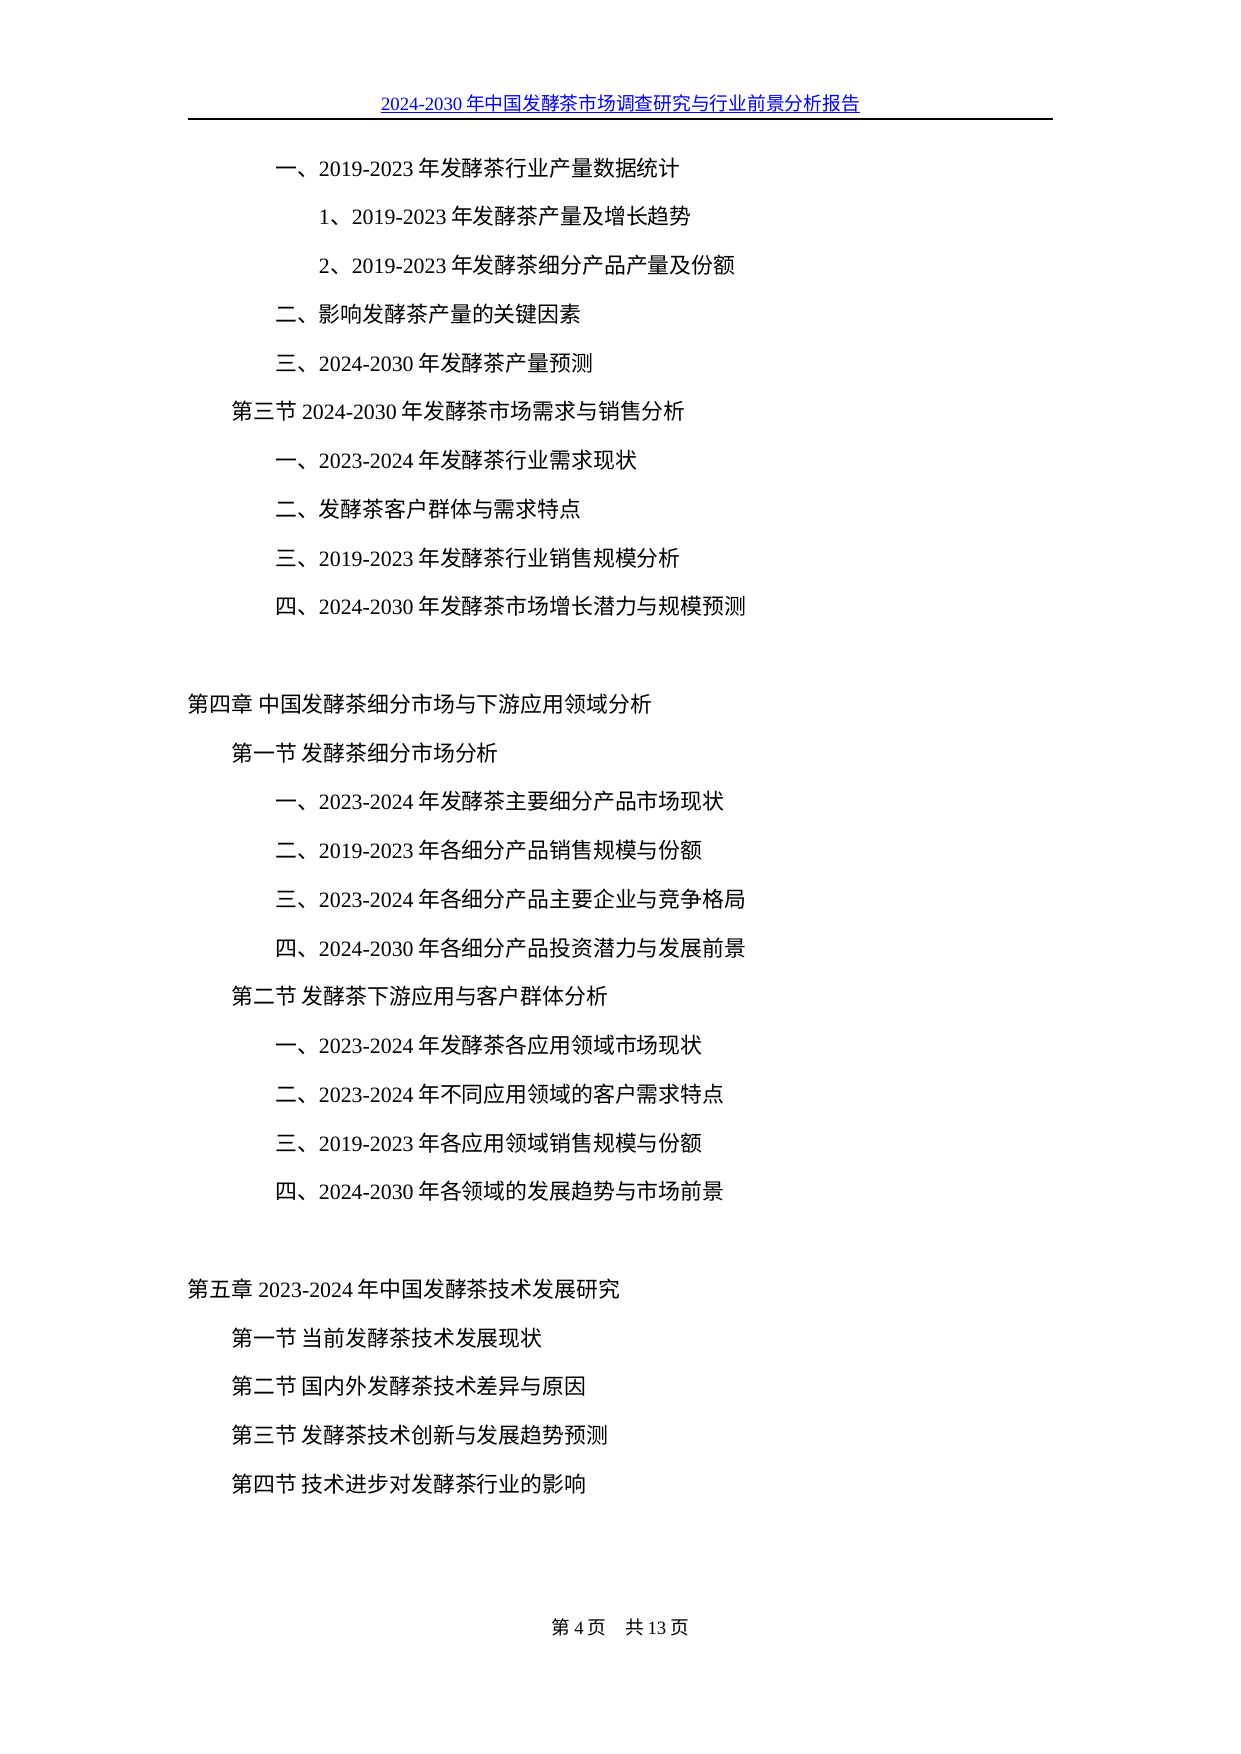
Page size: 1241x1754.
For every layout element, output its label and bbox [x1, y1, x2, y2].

text [187, 150, 1053, 1499]
